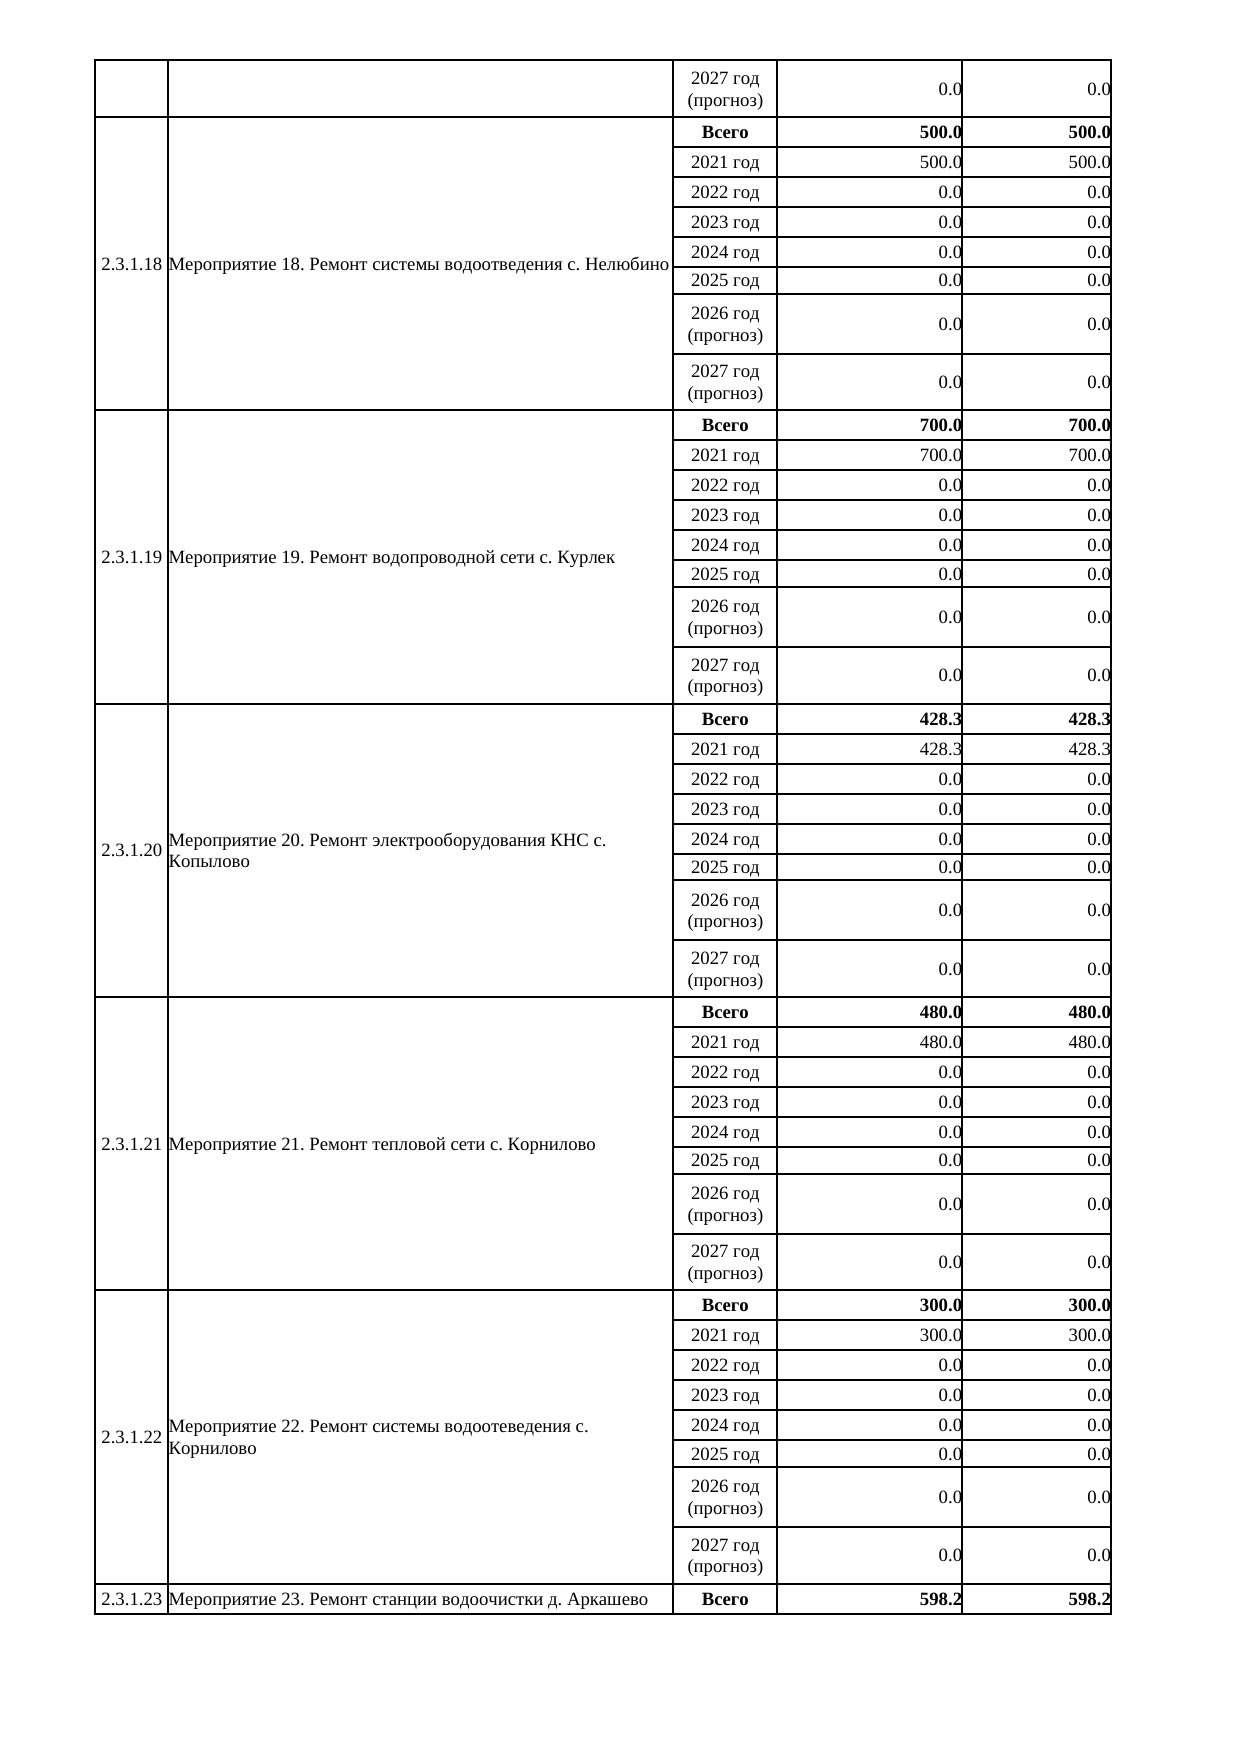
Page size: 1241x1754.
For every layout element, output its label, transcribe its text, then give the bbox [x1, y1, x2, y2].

table_cell 2026 год (прогноз) [674, 1468, 776, 1526]
table_cell 2027 год (прогноз) [674, 648, 776, 702]
table_cell 700.0 [963, 441, 1110, 469]
table_cell 2023 год [674, 1381, 776, 1409]
table_cell 0.0 [778, 355, 961, 409]
table_cell 0.0 [778, 295, 961, 352]
table_cell Мероприятие 21. Ремонт тепловой сети с. Корнилово [169, 998, 672, 1289]
table_cell 0.0 [778, 588, 961, 646]
table_cell 480.0 [778, 1028, 961, 1056]
table_cell 2024 год [674, 531, 776, 559]
table_cell 2021 год [674, 1321, 776, 1349]
table_cell 0.0 [778, 1175, 961, 1232]
table_cell Мероприятие 19. Ремонт водопроводной сети с. Курлек [169, 411, 672, 702]
table_cell 0.0 [778, 1351, 961, 1379]
table_cell 0.0 [778, 178, 961, 206]
table_cell 0.0 [963, 1175, 1110, 1232]
table_cell 0.0 [963, 1528, 1110, 1582]
table_cell 0.0 [778, 238, 961, 266]
table_cell 480.0 [778, 998, 961, 1026]
table_cell 2026 год (прогноз) [674, 588, 776, 646]
table_cell 2.3.1.20 [96, 705, 167, 996]
table_cell 2025 год [674, 1441, 776, 1466]
table_cell 2.3.1.19 [96, 411, 167, 702]
table_cell 2022 год [674, 178, 776, 206]
table_cell 2023 год [674, 1088, 776, 1116]
table_cell 0.0 [778, 855, 961, 879]
table_cell 0.0 [963, 941, 1110, 996]
table_cell 0.0 [778, 471, 961, 499]
table_cell Всего [674, 411, 776, 439]
table_cell 0.0 [963, 355, 1110, 409]
table_cell 428.3 [778, 705, 961, 732]
table_cell 0.0 [963, 61, 1110, 116]
table_cell 2022 год [674, 1351, 776, 1379]
table_cell 480.0 [963, 1028, 1110, 1056]
table_cell 0.0 [778, 1411, 961, 1439]
table_cell 0.0 [778, 1118, 961, 1146]
table_cell 0.0 [778, 1441, 961, 1466]
table_cell Всего [674, 1585, 776, 1612]
table_cell 2.3.1.23 [96, 1585, 167, 1612]
table_cell 0.0 [963, 238, 1110, 266]
table_cell 2023 год [674, 795, 776, 822]
table_cell Мероприятие 20. Ремонт электрооборудования КНС с. Копылово [169, 705, 672, 996]
table_cell 0.0 [778, 208, 961, 236]
table_cell 0.0 [778, 501, 961, 529]
table_cell 598.2 [963, 1585, 1110, 1612]
table_cell 0.0 [963, 795, 1110, 822]
table_cell 0.0 [963, 471, 1110, 499]
table_cell 0.0 [778, 941, 961, 996]
table_cell Мероприятие 18. Ремонт системы водоотведения с. Нелюбино [169, 118, 672, 409]
table_cell 0.0 [778, 1148, 961, 1172]
table_cell 0.0 [778, 795, 961, 822]
table_cell 300.0 [778, 1291, 961, 1319]
table_cell 2024 год [674, 1118, 776, 1146]
table_cell 0.0 [963, 1468, 1110, 1526]
table_cell 480.0 [963, 998, 1110, 1026]
table_cell Всего [674, 1291, 776, 1319]
table_cell 2022 год [674, 471, 776, 499]
table_cell 2.3.1.18 [96, 118, 167, 409]
table_cell 0.0 [963, 1235, 1110, 1289]
table_cell 300.0 [778, 1321, 961, 1349]
table_cell 0.0 [778, 1528, 961, 1582]
table_cell 0.0 [963, 1118, 1110, 1146]
table_cell 2026 год (прогноз) [674, 1175, 776, 1232]
table_cell 2026 год (прогноз) [674, 295, 776, 352]
table_cell 2021 год [674, 441, 776, 469]
table_cell 2024 год [674, 825, 776, 852]
table_cell 2027 год (прогноз) [674, 1528, 776, 1582]
table_cell 300.0 [963, 1321, 1110, 1349]
table_cell 428.3 [778, 735, 961, 762]
table_cell Всего [674, 118, 776, 146]
table_cell 700.0 [778, 411, 961, 439]
table_cell 0.0 [778, 648, 961, 702]
table_cell 0.0 [963, 1351, 1110, 1379]
table_cell 0.0 [778, 1088, 961, 1116]
table_cell 500.0 [778, 148, 961, 176]
table_cell 0.0 [778, 1058, 961, 1086]
table_cell 428.3 [963, 735, 1110, 762]
table_cell Всего [674, 705, 776, 732]
table_cell 0.0 [963, 855, 1110, 879]
table_cell 500.0 [963, 148, 1110, 176]
table_cell 0.0 [963, 1441, 1110, 1466]
table_cell 0.0 [963, 1381, 1110, 1409]
table_cell 2.3.1.21 [96, 998, 167, 1289]
table_cell 0.0 [963, 178, 1110, 206]
table_cell 2027 год (прогноз) [674, 355, 776, 409]
table_cell 500.0 [778, 118, 961, 146]
table_cell 2026 год (прогноз) [674, 881, 776, 939]
table_cell 0.0 [778, 1468, 961, 1526]
table_cell 0.0 [963, 561, 1110, 586]
table_cell 2025 год [674, 1148, 776, 1172]
table_cell 0.0 [963, 881, 1110, 939]
table_cell 2021 год [674, 1028, 776, 1056]
table_cell 2025 год [674, 268, 776, 292]
table_cell 0.0 [963, 648, 1110, 702]
table_cell 2025 год [674, 561, 776, 586]
table_cell 2023 год [674, 501, 776, 529]
table_cell 2025 год [674, 855, 776, 879]
table_cell 0.0 [778, 1235, 961, 1289]
table_cell 598.2 [778, 1585, 961, 1612]
table_cell 500.0 [963, 118, 1110, 146]
table_cell 700.0 [963, 411, 1110, 439]
table_cell 2022 год [674, 765, 776, 792]
table_cell 0.0 [963, 1088, 1110, 1116]
table_cell 0.0 [963, 1058, 1110, 1086]
table_cell 0.0 [778, 268, 961, 292]
table_cell 2023 год [674, 208, 776, 236]
table_cell 0.0 [778, 61, 961, 116]
table_cell 2022 год [674, 1058, 776, 1086]
table_cell 0.0 [963, 1148, 1110, 1172]
table_cell 2027 год (прогноз) [674, 1235, 776, 1289]
table_cell 2027 год (прогноз) [674, 61, 776, 116]
table_cell 0.0 [963, 825, 1110, 852]
table_cell 0.0 [778, 765, 961, 792]
table_cell 0.0 [778, 561, 961, 586]
table_cell Всего [674, 998, 776, 1026]
table_cell 300.0 [963, 1291, 1110, 1319]
table_cell 0.0 [963, 1411, 1110, 1439]
table_cell Мероприятие 22. Ремонт системы водоотеведения с. Корнилово [169, 1291, 672, 1582]
table_cell 0.0 [963, 501, 1110, 529]
table_cell 428.3 [963, 705, 1110, 732]
table_cell 2024 год [674, 1411, 776, 1439]
table_cell 0.0 [778, 1381, 961, 1409]
table_cell 0.0 [963, 268, 1110, 292]
table_cell 0.0 [778, 825, 961, 852]
table_cell 0.0 [963, 295, 1110, 352]
table_cell 0.0 [778, 881, 961, 939]
table_cell 0.0 [963, 588, 1110, 646]
table_cell 2021 год [674, 735, 776, 762]
table_cell 2021 год [674, 148, 776, 176]
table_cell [169, 1585, 672, 1612]
table_cell 2027 год (прогноз) [674, 941, 776, 996]
table_cell 0.0 [778, 531, 961, 559]
table_cell 0.0 [963, 531, 1110, 559]
table_cell 0.0 [963, 765, 1110, 792]
table_cell 0.0 [963, 208, 1110, 236]
table_cell 700.0 [778, 441, 961, 469]
table_cell 2.3.1.22 [96, 1291, 167, 1582]
table_cell 2024 год [674, 238, 776, 266]
